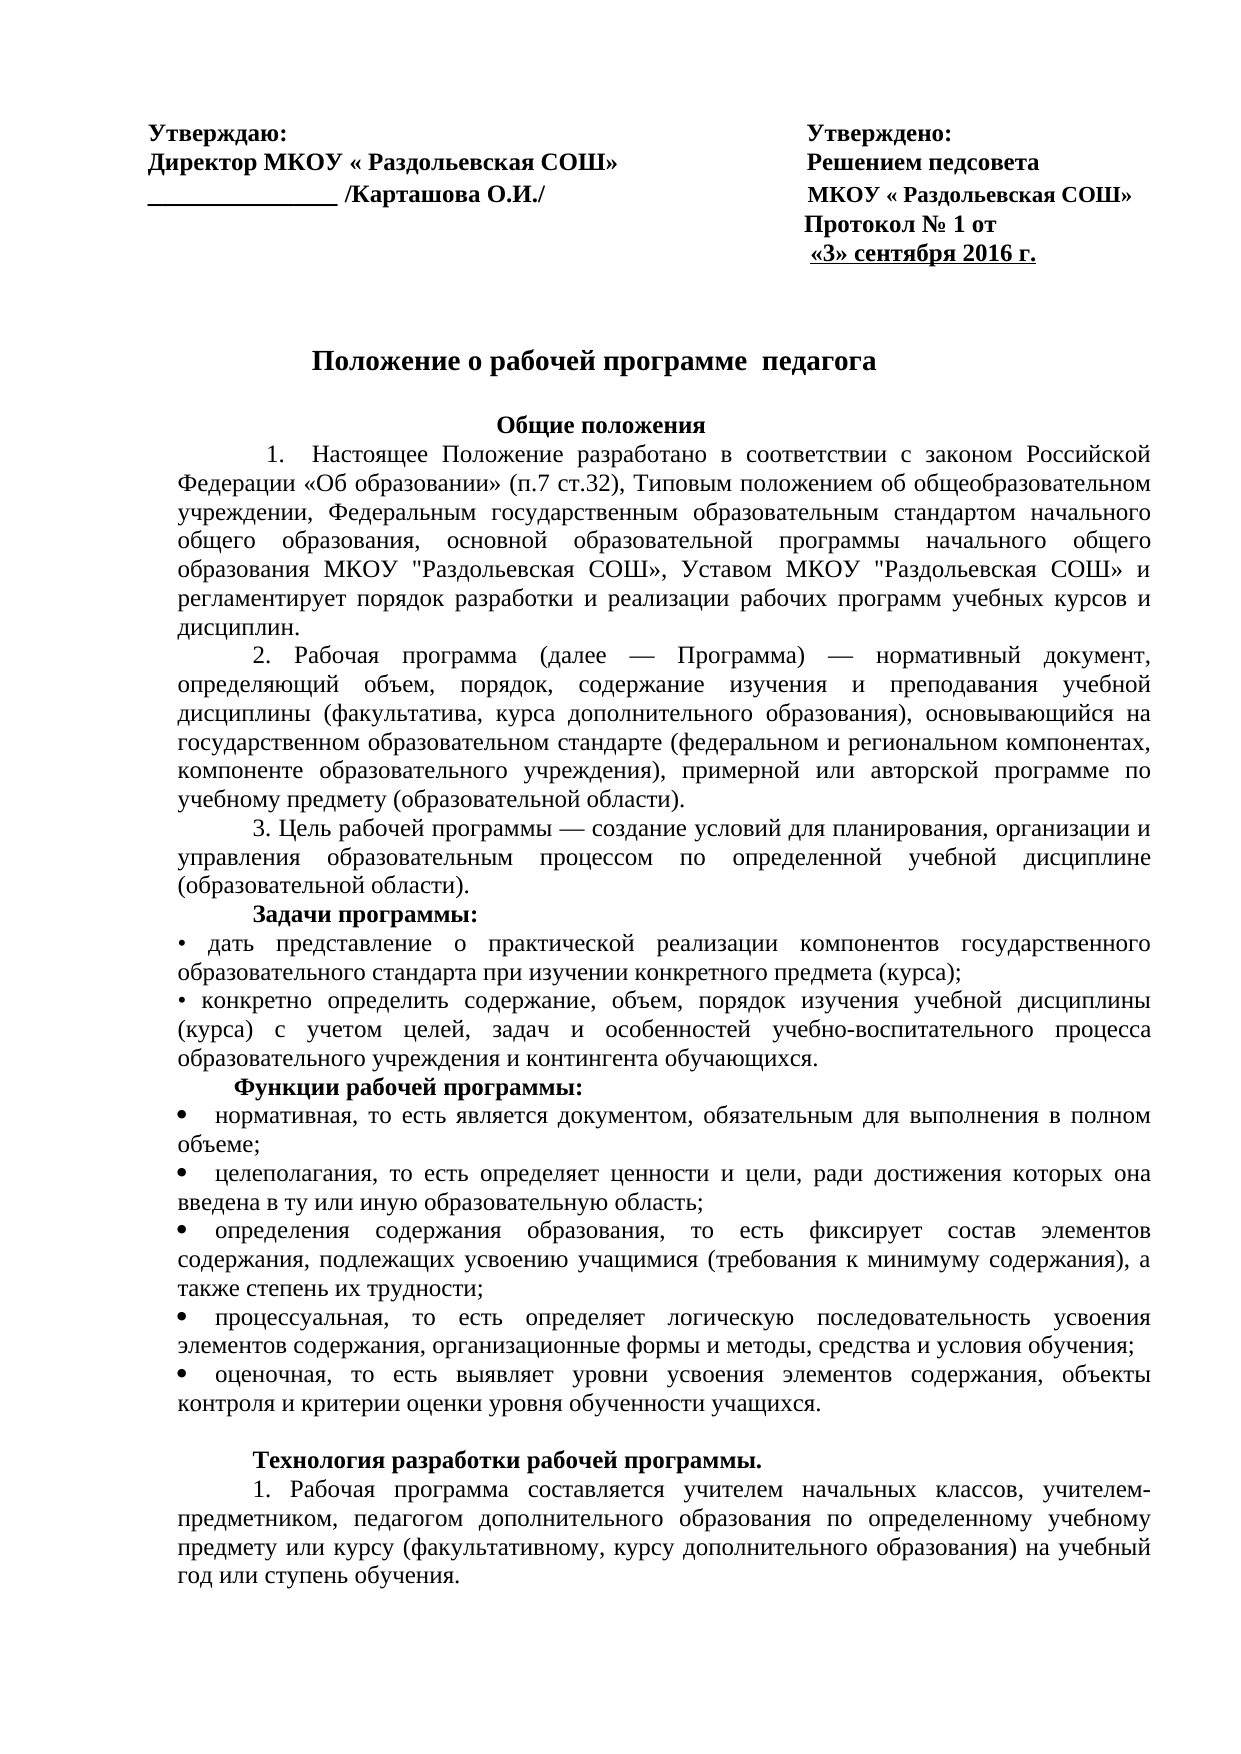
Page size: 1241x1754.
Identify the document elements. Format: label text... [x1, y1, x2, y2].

text «3» сентября 2016 г. [148, 238, 1152, 267]
text Технология разработки рабочей программы. [177, 1445, 1152, 1474]
text Задачи программы: [177, 899, 1152, 928]
list целеполагания, то есть определяет ценности и цели, ради достижения которых она введена в ту или иную образовательную область; [177, 1158, 1152, 1215]
text Директор МКОУ « Раздольевская СОШ» Решением педсовета [148, 147, 1152, 176]
text 1. Настоящее Положение разработано в соответствии с законом Российской Федерации «Об образовании» (п.7 ст.32), Типовым положением об общеобразовательном учреждении, Федеральным государственным образовательным стандартом начального общего образования, основной образовательной программы начального общего образования МКОУ "Раздольевская СОШ», Уставом МКОУ "Раздольевская СОШ» и регламентирует порядок разработки и реализации рабочих программ учебных курсов и дисциплин. [177, 439, 1152, 640]
list нормативная, то есть является документом, обязательным для выполнения в полном объеме; [177, 1100, 1152, 1158]
list процессуальная, то есть определяет логическую последовательность усвоения элементов содержания, организационные формы и методы, средства и условия обучения; [177, 1302, 1152, 1359]
text Функции рабочей программы: [177, 1072, 1152, 1100]
text Общие положения [177, 410, 1152, 439]
text Протокол № 1 от [148, 209, 1152, 238]
text 3. Цель рабочей программы — создание условий для планирования, организации и управления образовательным процессом по определенной учебной дисциплине (образовательной области). [177, 813, 1152, 899]
text 1. Рабочая программа составляется учителем начальных классов, учителем-предметником, педагогом дополнительного образования по определенному учебному предмету или курсу (факультативному, курсу дополнительного образования) на учебный год или ступень обучения. [177, 1474, 1152, 1589]
list определения содержания образования, то есть фиксирует состав элементов содержания, подлежащих усвоению учащимися (требования к минимуму содержания), а также степень их трудности; [177, 1215, 1152, 1302]
text Утверждаю: Утверждено: [148, 118, 1152, 147]
text Положение о рабочей программе педагога [268, 343, 1152, 377]
text • дать представление о практической реализации компонентов государственного образовательного стандарта при изучении конкретного предмета (курса); [177, 928, 1152, 985]
text _____________ /Карташова О.И./ МКОУ « Раздольевская СОШ» [148, 176, 1152, 209]
list оценочная, то есть выявляет уровни усвоения элементов содержания, объекты контроля и критерии оценки уровня обученности учащихся. [177, 1359, 1152, 1417]
text • конкретно определить содержание, объем, порядок изучения учебной дисциплины (курса) с учетом целей, задач и особенностей учебно-воспитательного процесса образовательного учреждения и контингента обучающихся. [177, 985, 1152, 1072]
text 2. Рабочая программа (далее — Программа) — нормативный документ, определяющий объем, порядок, содержание изучения и преподавания учебной дисциплины (факультатива, курса дополнительного образования), основывающийся на государственном образовательном стандарте (федеральном и региональном компонентах, компоненте образовательного учреждения), примерной или авторской программе по учебному предмету (образовательной области). [177, 640, 1152, 813]
